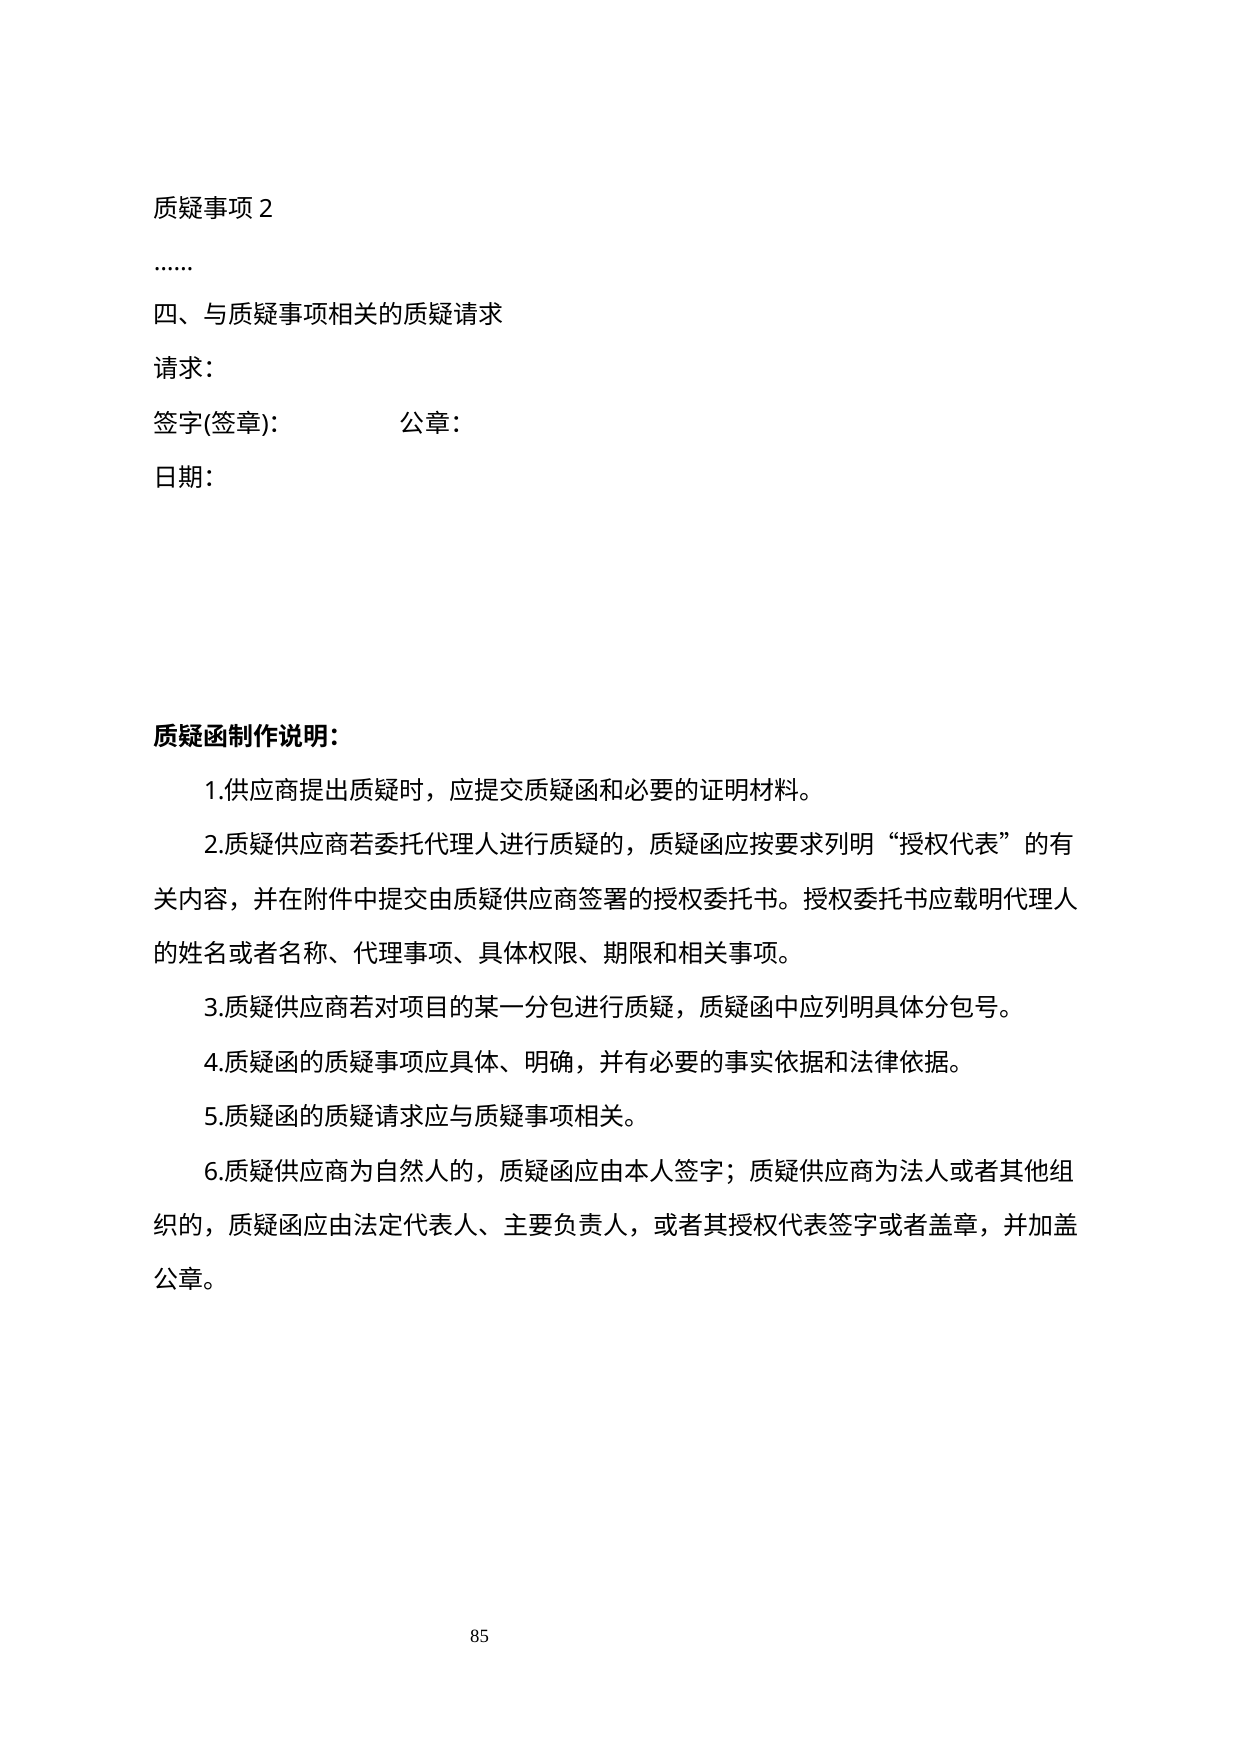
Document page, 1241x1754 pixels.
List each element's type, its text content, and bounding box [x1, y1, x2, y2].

text 3.质疑供应商若对项目的某一分包进行质疑，质疑函中应列明具体分包号。 [153, 988, 1087, 1024]
text 1.供应商提出质疑时，应提交质疑函和必要的证明材料。 [153, 770, 1087, 807]
text 质疑函制作说明： [153, 716, 1087, 752]
text …… [153, 243, 1087, 277]
text 四、与质疑事项相关的质疑请求 [153, 294, 1087, 331]
text 6.质疑供应商为自然人的，质疑函应由本人签字；质疑供应商为法人或者其他组织的，质疑函应由法定代表人、主要负责人，或者其授权代表签字或者盖章，并加盖公章。 [153, 1151, 1087, 1296]
text 2.质疑供应商若委托代理人进行质疑的，质疑函应按要求列明“授权代表”的有关内容，并在附件中提交由质疑供应商签署的授权委托书。授权委托书应载明代理人的姓名或者名称、代理事项、具体权限、期限和相关事项。 [153, 825, 1087, 970]
text 质疑事项2 [153, 189, 1087, 225]
text 5.质疑函的质疑请求应与质疑事项相关。 [153, 1097, 1087, 1133]
text 4.质疑函的质疑事项应具体、明确，并有必要的事实依据和法律依据。 [153, 1042, 1087, 1078]
text 日期： [153, 457, 1087, 494]
text 签字(签章)： 公章： [153, 403, 1087, 439]
text 请求： [153, 349, 1087, 385]
